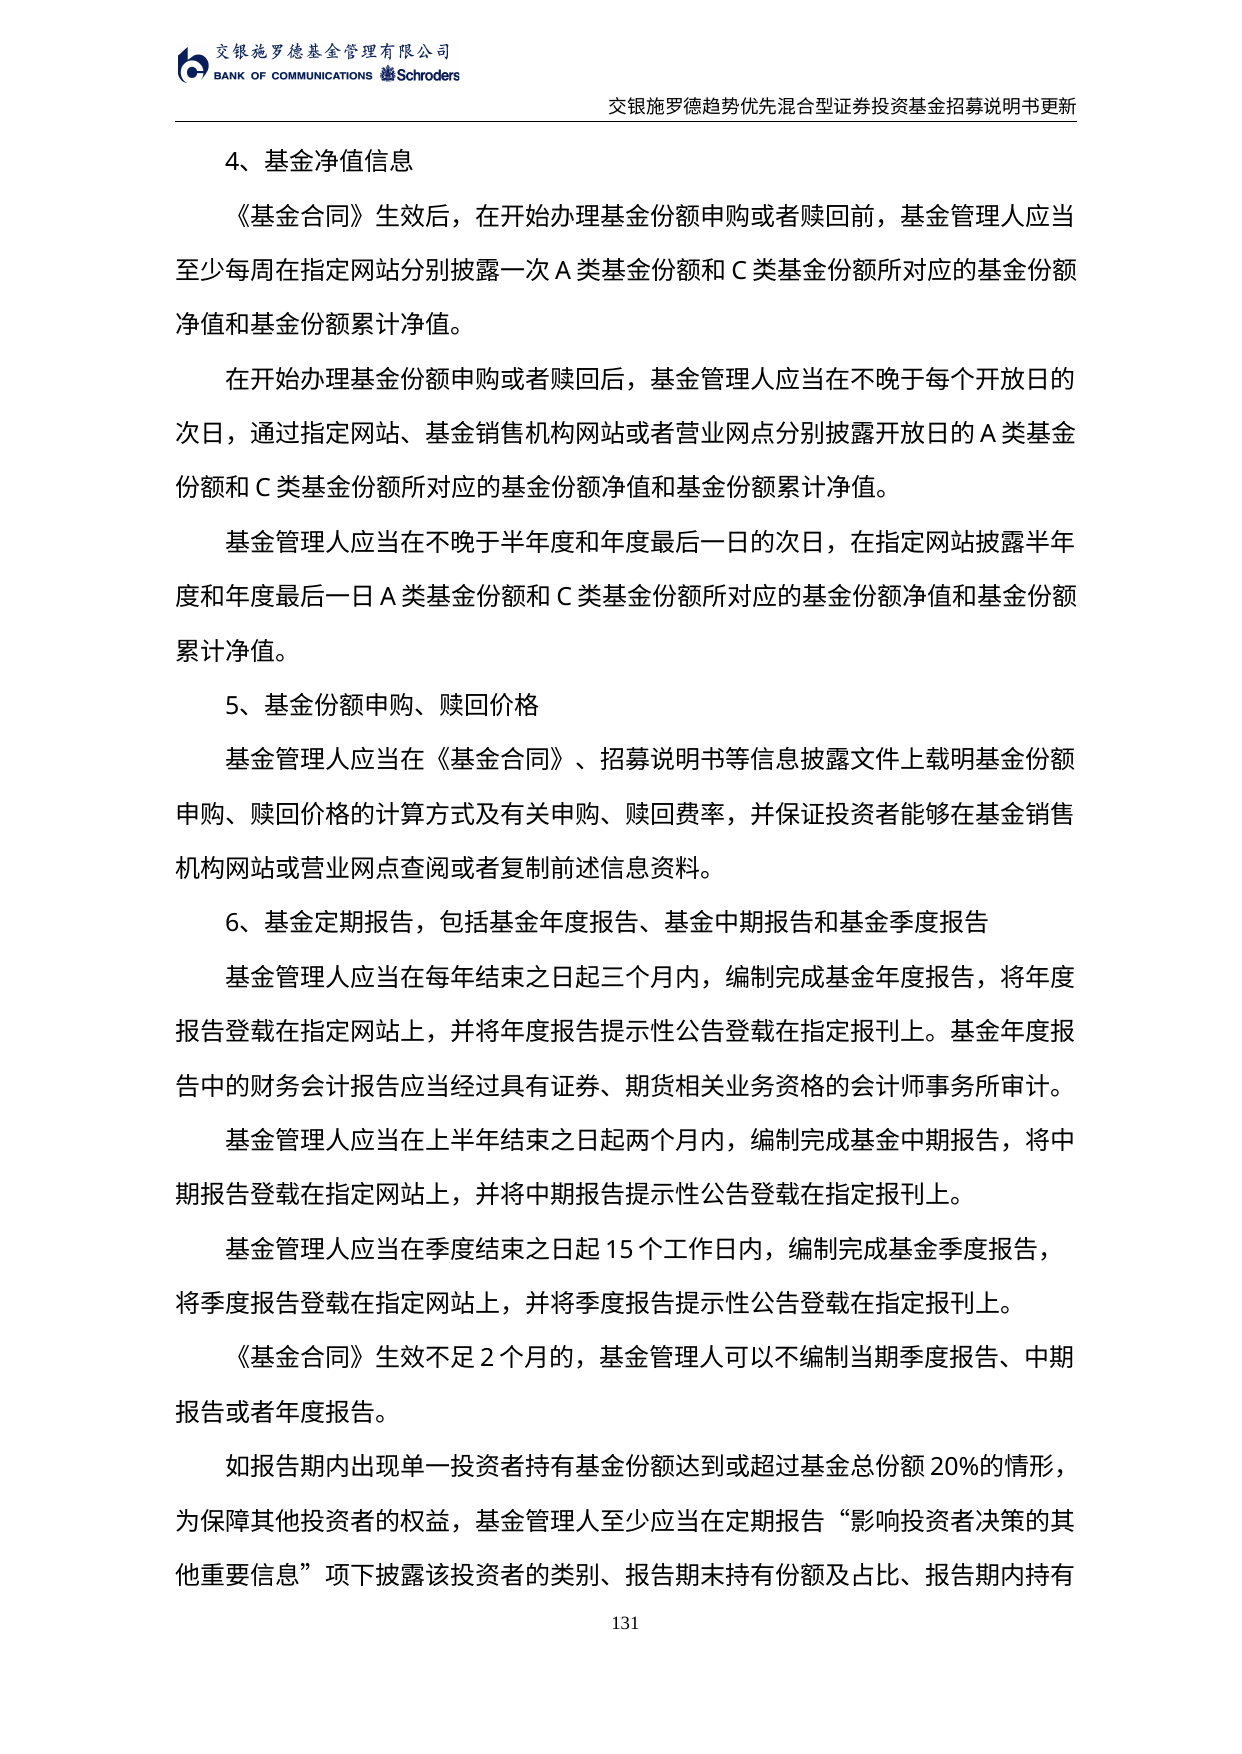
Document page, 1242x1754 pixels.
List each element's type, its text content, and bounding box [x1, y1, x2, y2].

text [175, 1447, 1077, 1592]
picture [178, 43, 460, 83]
text 基金管理人应当在《基金合同》、招募说明书等信息披露文件上载明基金份额申购、赎回价格的计算方式及有关申购、赎回费率，并保证投资者能够在基金销售机构网站或营业网点查阅或者复制前述信息资料。 [175, 740, 1077, 885]
text 基金管理人应当在不晚于半年度和年度最后一日的次日，在指定网站披露半年度和年度最后一日A类基金份额和C类基金份额所对应的基金份额净值和基金份额累计净值。 [175, 522, 1077, 667]
text 《基金合同》生效不足2个月的，基金管理人可以不编制当期季度报告、中期报告或者年度报告。 [175, 1338, 1077, 1428]
text 《基金合同》生效后，在开始办理基金份额申购或者赎回前，基金管理人应当至少每周在指定网站分别披露一次A类基金份额和C类基金份额所对应的基金份额净值和基金份额累计净值。 [175, 196, 1077, 341]
text 基金管理人应当在上半年结束之日起两个月内，编制完成基金中期报告，将中期报告登载在指定网站上，并将中期报告提示性公告登载在指定报刊上。 [175, 1120, 1077, 1211]
text 4、基金净值信息 [175, 142, 1077, 178]
text 5、基金份额申购、赎回价格 [175, 685, 1077, 722]
text 基金管理人应当在每年结束之日起三个月内，编制完成基金年度报告，将年度报告登载在指定网站上，并将年度报告提示性公告登载在指定报刊上。基金年度报告中的财务会计报告应当经过具有证券、期货相关业务资格的会计师事务所审计。 [175, 957, 1077, 1102]
text 在开始办理基金份额申购或者赎回后，基金管理人应当在不晚于每个开放日的次日，通过指定网站、基金销售机构网站或者营业网点分别披露开放日的A类基金份额和C类基金份额所对应的基金份额净值和基金份额累计净值。 [175, 359, 1077, 504]
text 基金管理人应当在季度结束之日起15个工作日内，编制完成基金季度报告，将季度报告登载在指定网站上，并将季度报告提示性公告登载在指定报刊上。 [175, 1229, 1077, 1320]
text 6、基金定期报告，包括基金年度报告、基金中期报告和基金季度报告 [175, 903, 1077, 939]
